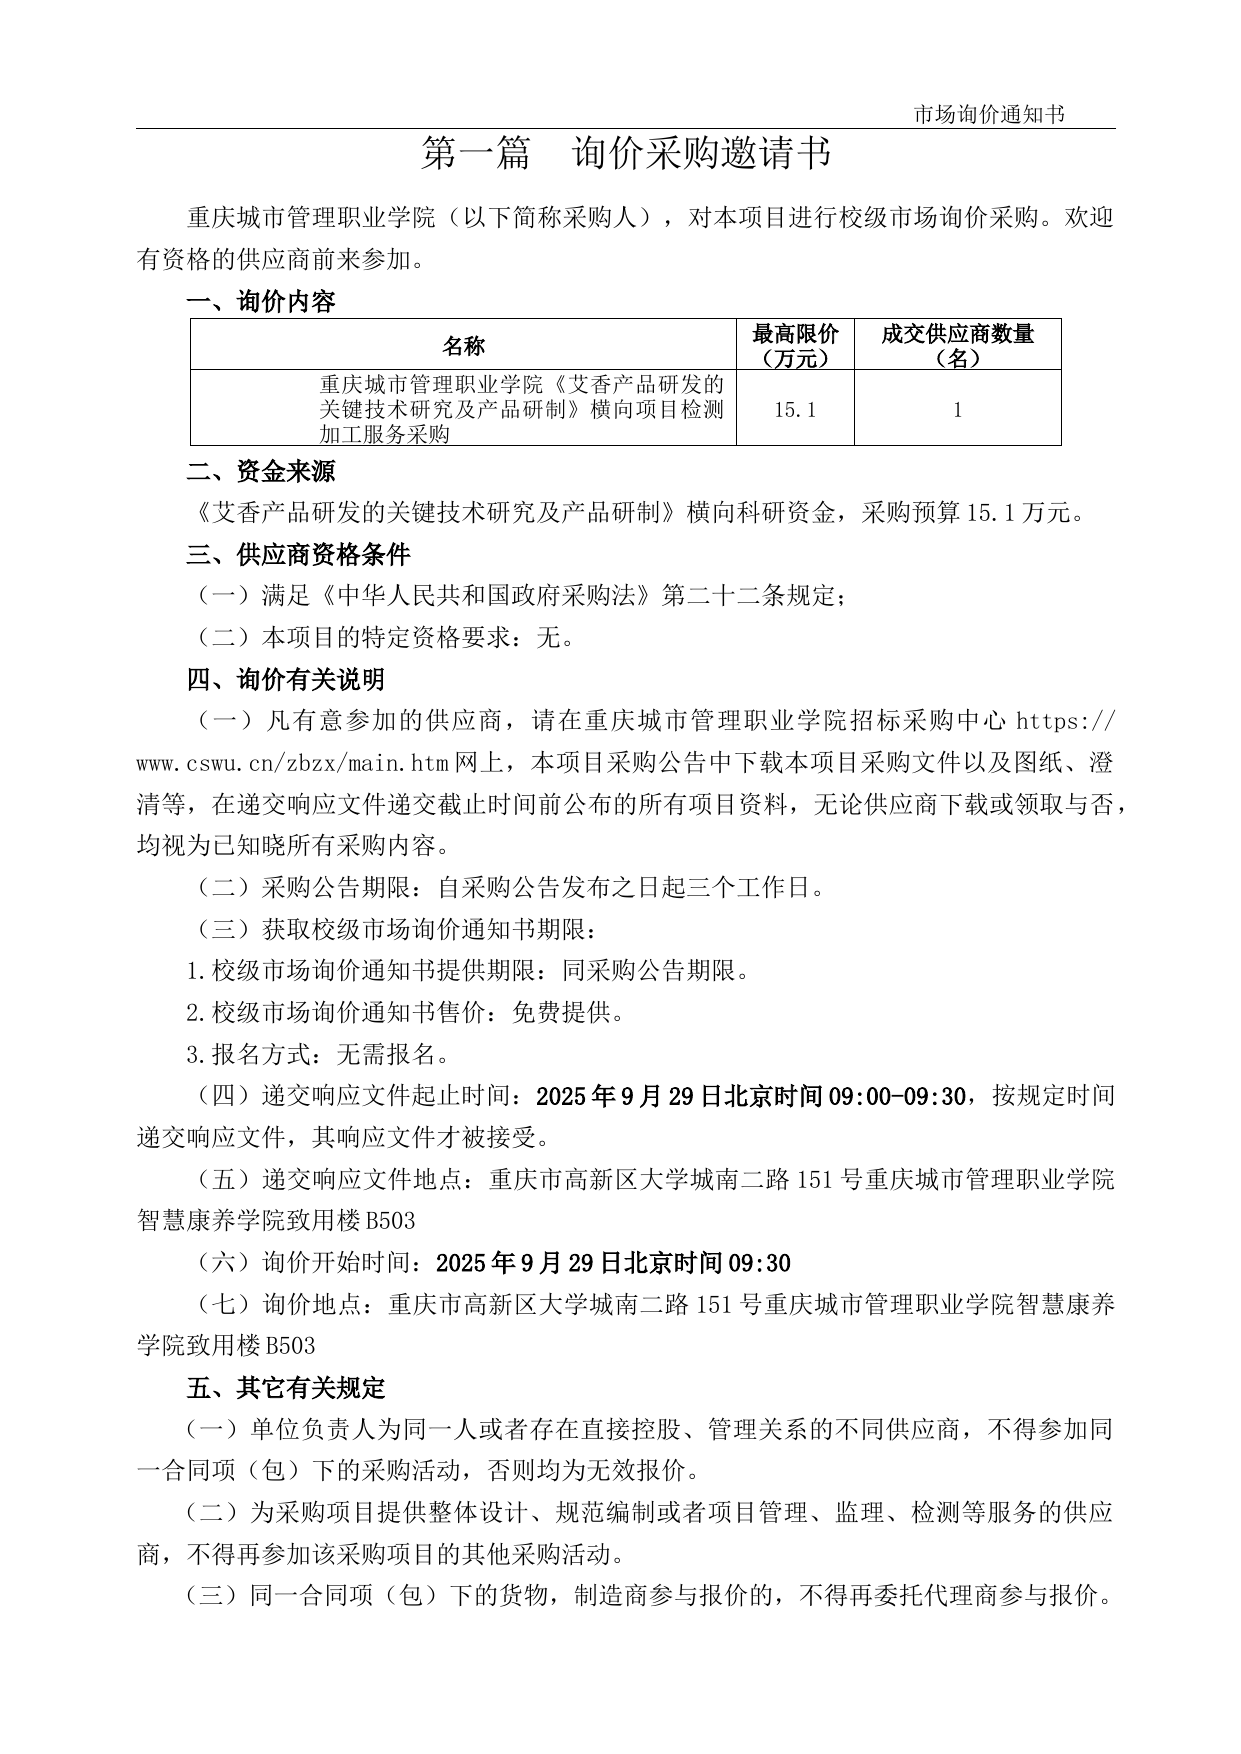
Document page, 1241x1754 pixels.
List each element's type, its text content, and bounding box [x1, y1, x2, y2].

table_header 成交供应商数量（名） [855, 319, 1061, 369]
subtitle 四、询价有关说明 [136, 655, 1116, 696]
text （三）获取校级市场询价通知书期限： [136, 905, 1116, 946]
text （四）递交响应文件起止时间：2025年9月29日北京时间09:00-09:30，按规定时间递交响应文件，其响应文件才被接受。 [136, 1071, 1116, 1155]
text （五）递交响应文件地点：重庆市高新区大学城南二路151号重庆城市管理职业学院智慧康养学院致用楼B503 [136, 1155, 1116, 1238]
text 重庆城市管理职业学院（以下简称采购人），对本项目进行校级市场询价采购。欢迎有资格的供应商前来参加。 [136, 193, 1116, 277]
text （二）为采购项目提供整体设计、规范编制或者项目管理、监理、检测等服务的供应商，不得再参加该采购项目的其他采购活动。 [136, 1488, 1116, 1571]
subtitle 三、供应商资格条件 [136, 530, 1116, 571]
table_header 最高限价（万元） [737, 319, 854, 369]
table_cell 1 [855, 370, 1061, 445]
text （一）单位负责人为同一人或者存在直接控股、管理关系的不同供应商，不得参加同一合同项（包）下的采购活动，否则均为无效报价。 [136, 1405, 1116, 1488]
text （三）同一合同项（包）下的货物，制造商参与报价的，不得再委托代理商参与报价。 [136, 1571, 1116, 1613]
text 《艾香产品研发的关键技术研究及产品研制》横向科研资金，采购预算15.1万元。 [136, 488, 1116, 530]
table_header 名称 [191, 319, 736, 369]
text （一）满足《中华人民共和国政府采购法》第二十二条规定； [136, 571, 1116, 613]
subtitle 第一篇 询价采购邀请书 [136, 129, 1116, 172]
text （一）凡有意参加的供应商，请在重庆城市管理职业学院招标采购中心https://www.cswu.cn/zbzx/main.htm网上，本项目采购公告中下载本项目采购文件以及图纸、澄清等，在递交响应文件递交截止时间前公布的所有项目资料，无论供应商下载或领取与否，均视为已知晓所有采购内容。 [136, 696, 1116, 863]
table_cell 15.1 [737, 370, 854, 445]
subtitle 五、其它有关规定 [136, 1363, 1116, 1405]
table_cell 重庆城市管理职业学院《艾香产品研发的关键技术研究及产品研制》横向项目检测加工服务采购 [191, 370, 736, 445]
text 2.校级市场询价通知书售价：免费提供。 [136, 988, 1116, 1030]
subtitle 二、资金来源 [136, 446, 1116, 488]
text （二）采购公告期限：自采购公告发布之日起三个工作日。 [136, 863, 1116, 905]
text （六）询价开始时间：2025年9月29日北京时间09:30 [136, 1238, 1116, 1280]
text （七）询价地点：重庆市高新区大学城南二路151号重庆城市管理职业学院智慧康养学院致用楼B503 [136, 1280, 1116, 1363]
text 1.校级市场询价通知书提供期限：同采购公告期限。 [136, 946, 1116, 988]
subtitle 一、询价内容 [136, 277, 1116, 318]
text （二）本项目的特定资格要求：无。 [136, 613, 1116, 655]
text 3.报名方式：无需报名。 [136, 1030, 1116, 1071]
